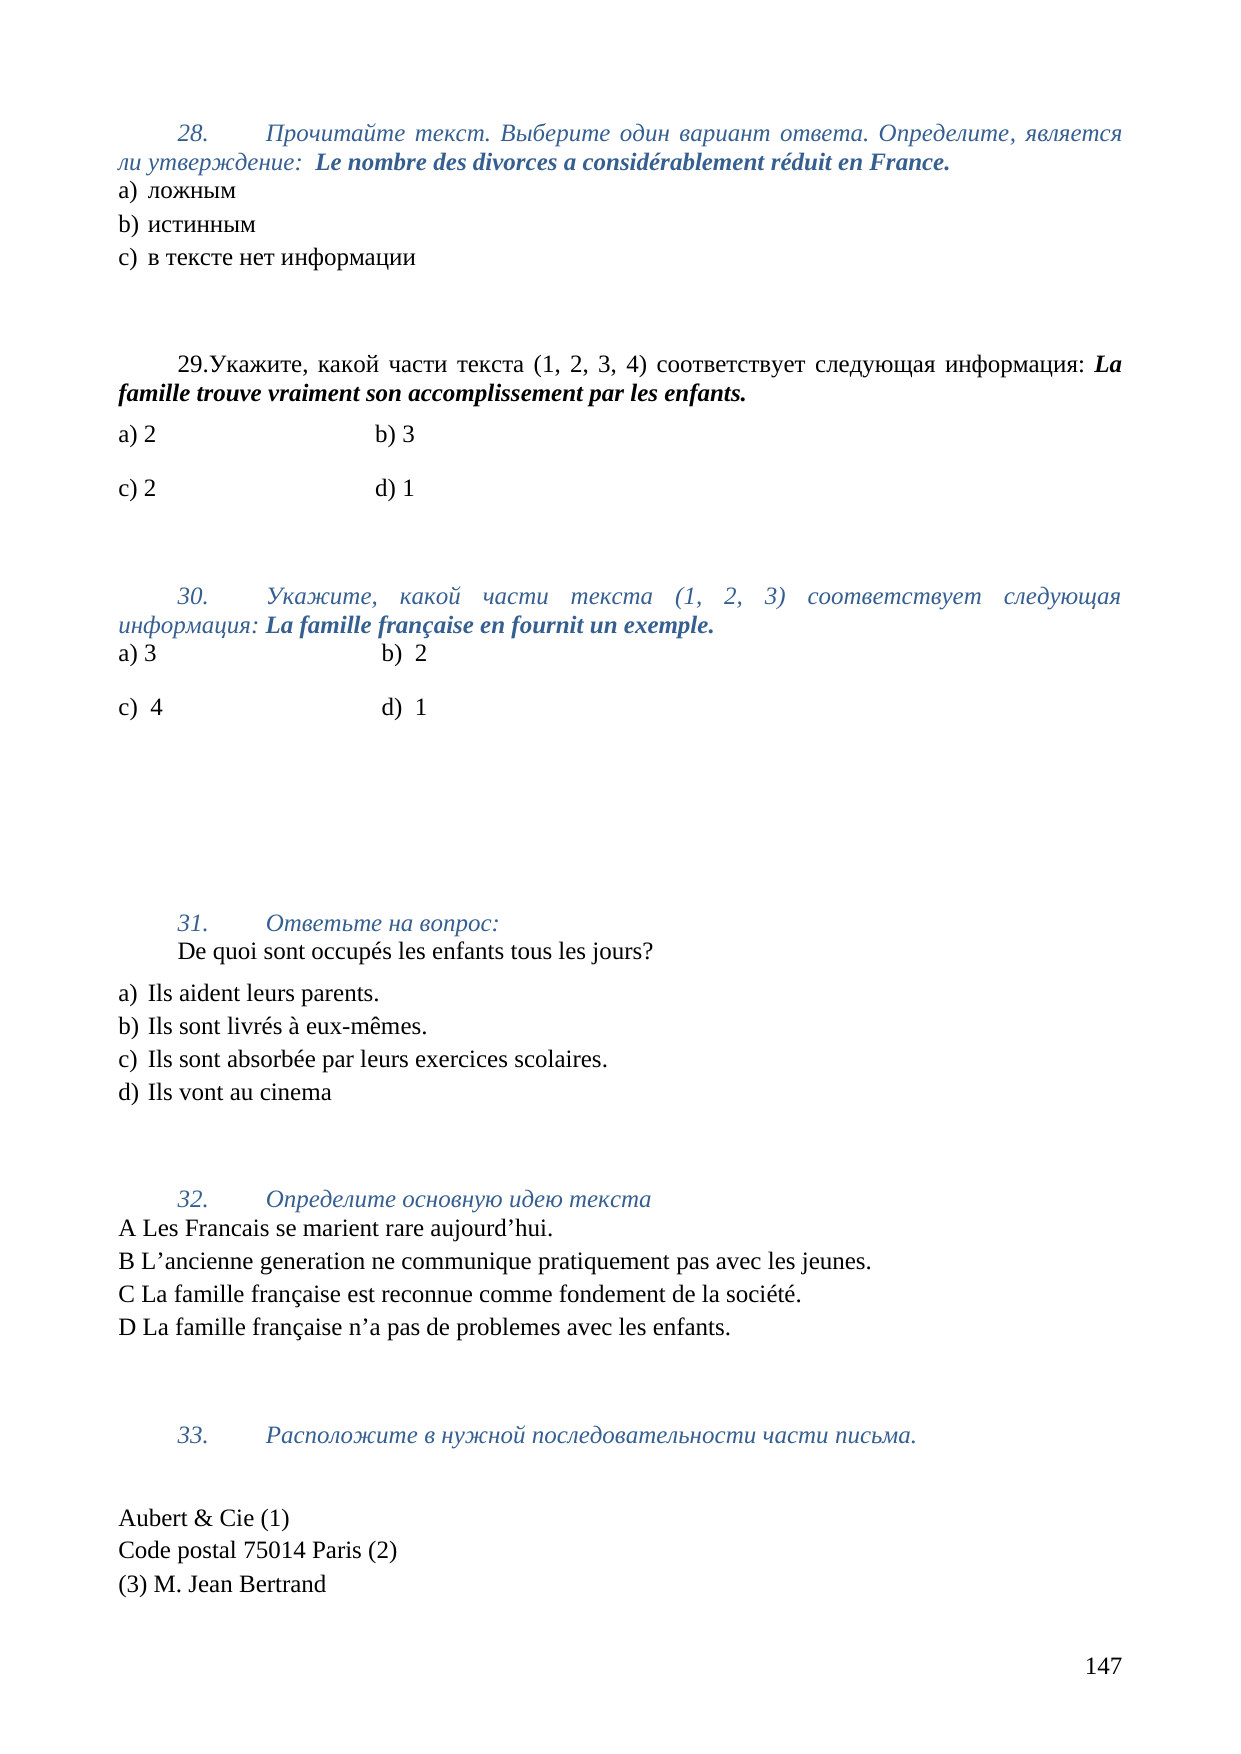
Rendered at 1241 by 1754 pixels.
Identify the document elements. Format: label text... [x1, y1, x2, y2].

subtitle 30. Укажите, какой части текста (1, 2, 3) соответствует следующая информация: La famille française en fournit un exemple. [118, 581, 1122, 638]
text c) 4 d) 1 [118, 692, 1122, 721]
list c) Ils sont absorbée par leurs exercices scolaires. [118, 1044, 1122, 1072]
list c) в тексте нет информации [118, 242, 1122, 270]
subtitle 28. Прочитайте текст. Выберите один вариант ответа. Определите, является ли утверждение: Le nombre des divorces a considérablement réduit en France. [118, 118, 1122, 176]
text a) 2 b) 3 [118, 419, 1122, 448]
text 29.Укажите, какой части текста (1, 2, 3, 4) соответствует следующая информация: La famille trouve vraiment son accomplissement par les enfants. [118, 349, 1122, 407]
list C La famille française est reconnue comme fondement de la société. [118, 1279, 1122, 1308]
list b) истинным [118, 209, 1122, 237]
list (3) M. Jean Bertrand [118, 1569, 1122, 1597]
list a) Ils aident leurs parents. [118, 978, 1122, 1006]
subtitle 31. Ответьте на вопрос: [118, 908, 1122, 936]
text De quoi sont occupés les enfants tous les jours? [118, 936, 1122, 965]
subtitle 33. Расположите в нужной последовательности части письма. [118, 1420, 1122, 1449]
list a) ложным [118, 176, 1122, 204]
list Aubert & Cie (1) [118, 1503, 1122, 1531]
list Code postal 75014 Paris (2) [118, 1536, 1122, 1564]
list b) Ils sont livrés à eux-mêmes. [118, 1011, 1122, 1039]
text a) 3 b) 2 [118, 638, 1122, 667]
list B L’ancienne generation ne communique pratiquement pas avec les jeunes. [118, 1246, 1122, 1275]
list d) Ils vont au cinema [118, 1077, 1122, 1106]
text c) 2 d) 1 [118, 473, 1122, 502]
subtitle 32. Определите основную идею текста [118, 1184, 1122, 1213]
list A Les Francais se marient rare aujourd’hui. [118, 1213, 1122, 1242]
list D La famille française n’a pas de problemes avec les enfants. [118, 1312, 1122, 1341]
